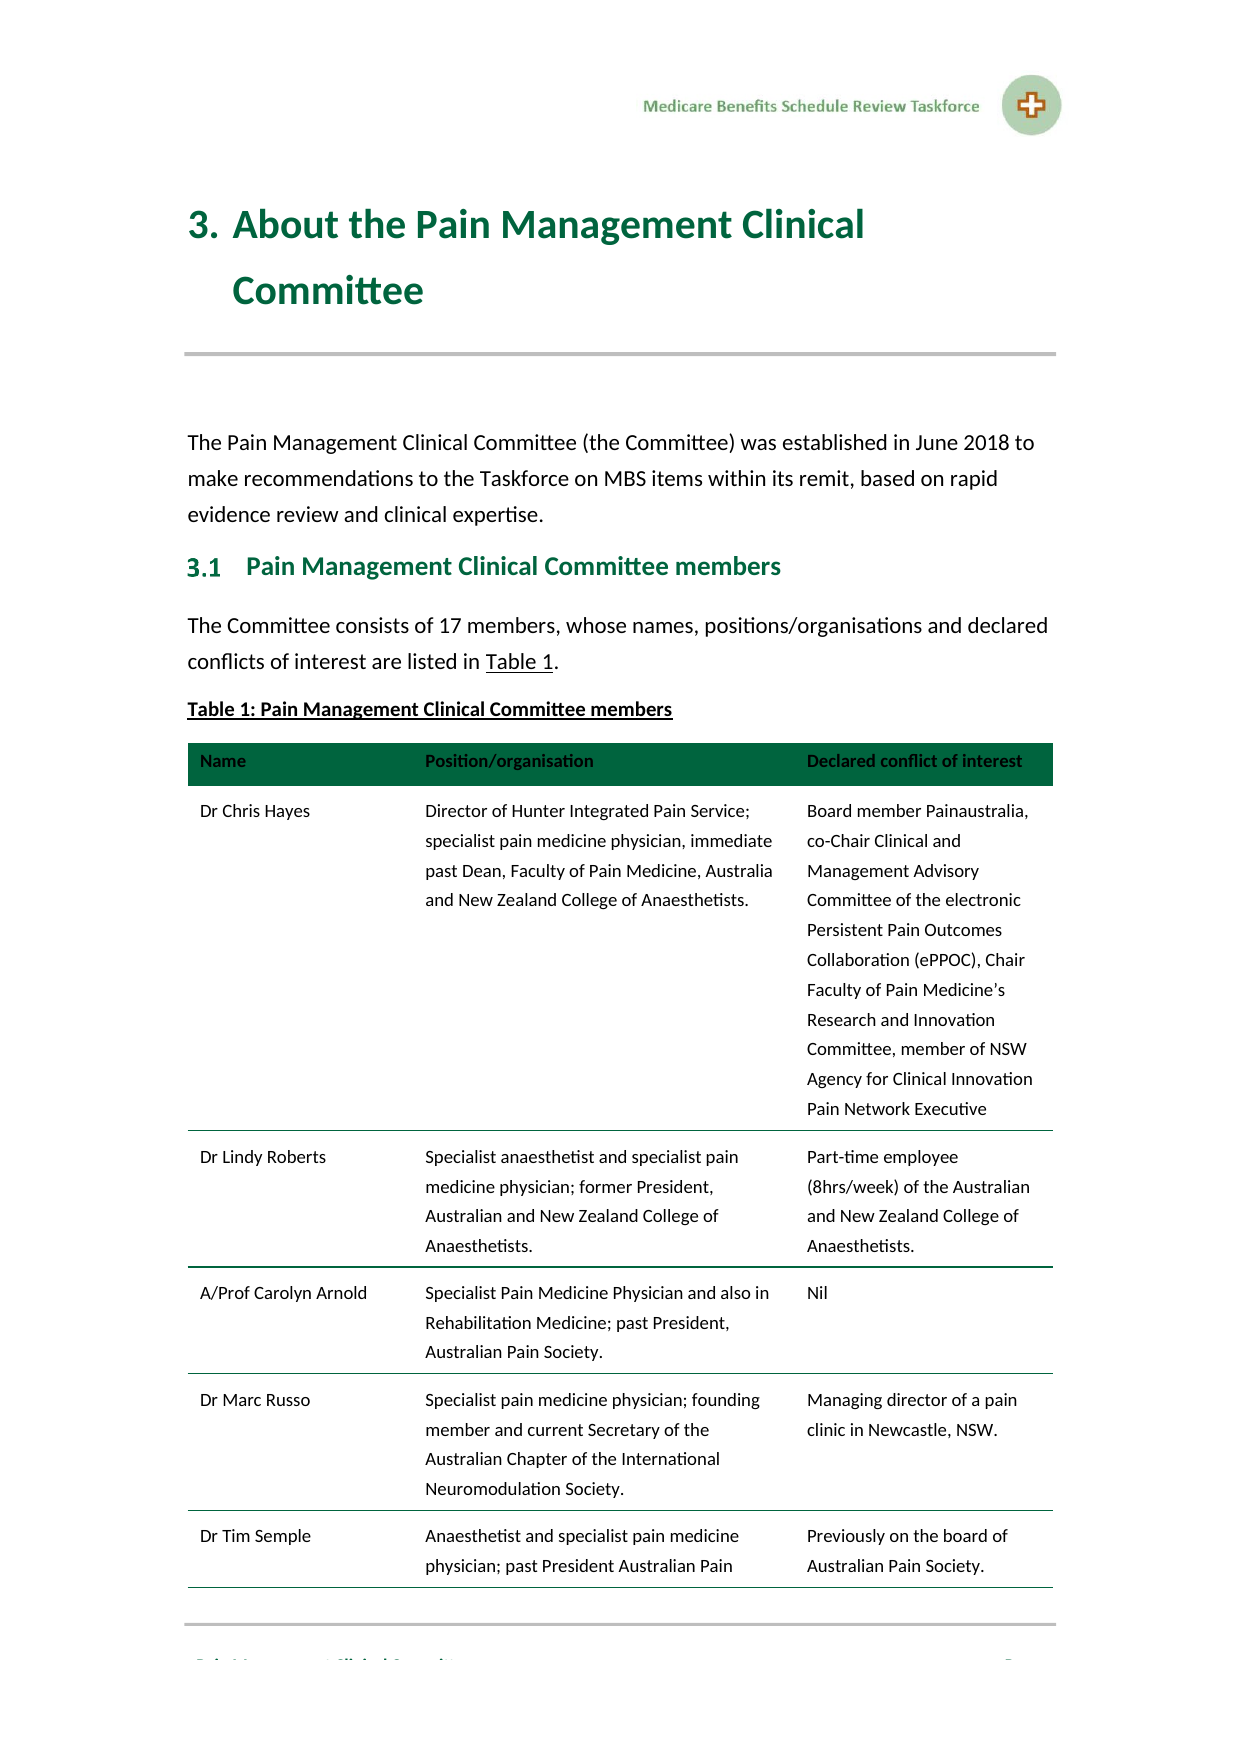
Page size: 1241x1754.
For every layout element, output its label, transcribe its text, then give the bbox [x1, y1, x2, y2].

table_header Position/organisation [396, 743, 790, 786]
table_cell Specialist Pain Medicine Physician and also in Rehabilitation Medicine; past President, Australian Pain Society. [396, 1268, 790, 1373]
subtitle Pain Management Clinical Committee members [246, 549, 1226, 583]
table_cell Nil [790, 1268, 1053, 1373]
picture [636, 70, 1069, 137]
text The Pain Management Clinical Committee (the Committee) was established in June 2018 to make recommendations to the Taskforce on MBS items within its remit, based on rapid evidence review and clinical expertise. [187, 428, 1039, 528]
list About the Pain Management Clinical Committee [187, 198, 866, 315]
table_cell Dr Marc Russo [188, 1374, 396, 1510]
text The Committee consists of 17 members, whose names, positions/organisations and declared conflicts of interest are listed in Table 1. [187, 611, 1052, 676]
table_cell Managing director of a pain clinic in Newcastle, NSW. [790, 1374, 1053, 1510]
table_cell Dr Chris Hayes [188, 786, 396, 1130]
picture [187, 558, 220, 577]
table_cell Anaesthetist and specialist pain medicine physician; past President Australian Pain [396, 1511, 790, 1587]
table_cell Dr Tim Semple [188, 1511, 396, 1587]
table_header Name [188, 743, 396, 786]
table_cell Specialist anaesthetist and specialist pain medicine physician; former President, Australian and New Zealand College of Anaesthetists. [396, 1131, 790, 1266]
table_header Declared conflict of interest [790, 743, 1053, 786]
table_cell Director of Hunter Integrated Pain Service; specialist pain medicine physician, immediate past Dean, Faculty of Pain Medicine, Australia and New Zealand College of Anaesthetists. [396, 786, 790, 1130]
table_cell Specialist pain medicine physician; founding member and current Secretary of the Australian Chapter of the International Neuromodulation Society. [396, 1374, 790, 1510]
table_cell Part-time employee (8hrs/week) of the Australian and New Zealand College of Anaesthetists. [790, 1131, 1053, 1266]
text Table 1: Pain Management Clinical Committee members [187, 697, 1226, 722]
table_cell Previously on the board of Australian Pain Society. [790, 1511, 1053, 1587]
table_cell Board member Painaustralia, co-Chair Clinical and Management Advisory Committee of the electronic Persistent Pain Outcomes Collaboration (ePPOC), Chair Faculty of Pain Medicine’s Research and Innovation Committee, member of NSW Agency for Clinical Innovation Pain Network Executive [790, 786, 1053, 1130]
table_cell Dr Lindy Roberts [188, 1131, 396, 1266]
table_cell A/Prof Carolyn Arnold [188, 1268, 396, 1373]
